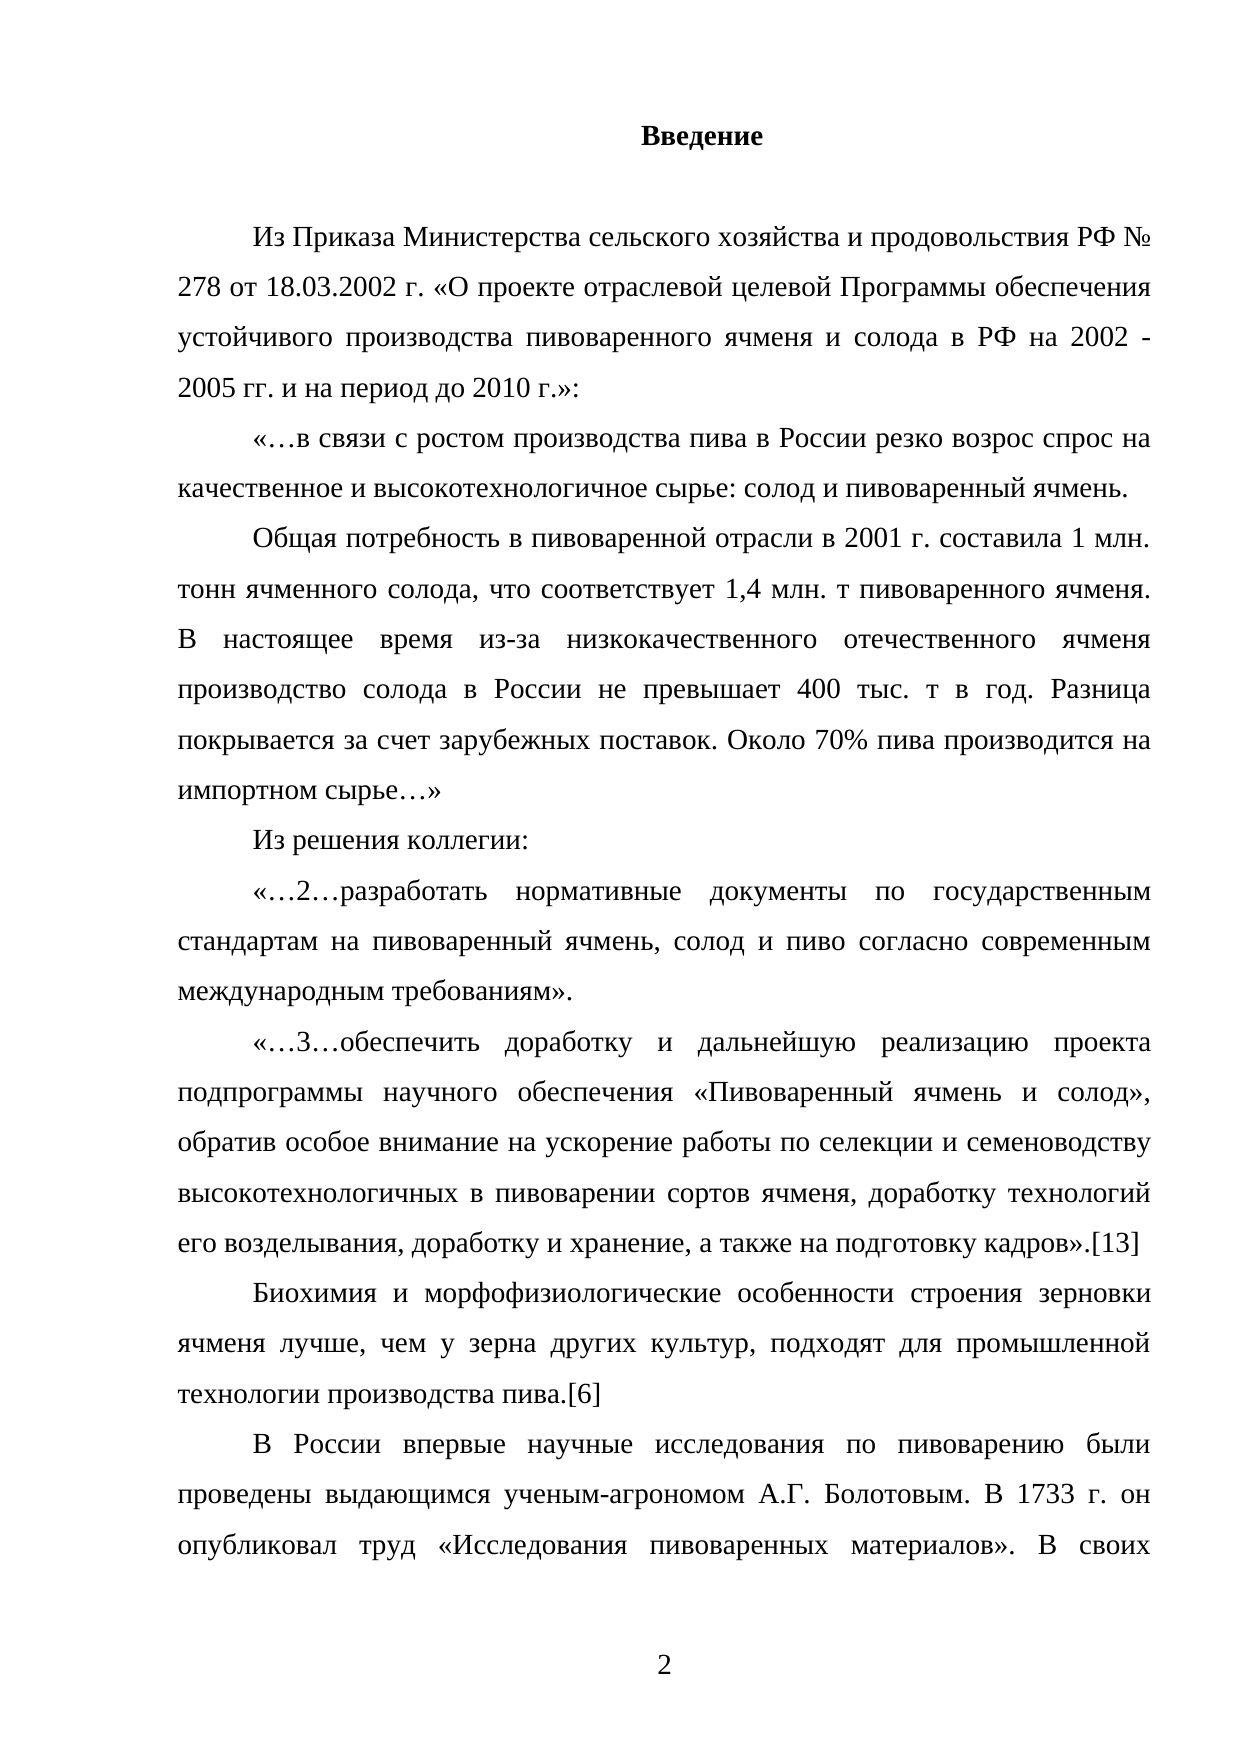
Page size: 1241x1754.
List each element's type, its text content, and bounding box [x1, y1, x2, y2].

text «…3…обеспечить доработку и дальнейшую реализацию проекта подпрограммы научного обеспечения «Пивоваренный ячмень и солод», обратив особое внимание на ускорение работы по селекции и семеноводству высокотехнологичных в пивоварении сортов ячменя, доработку технологий его возделывания, доработку и хранение, а также на подготовку кадров».[13] [177, 1024, 1152, 1258]
text «…2…разработать нормативные документы по государственным стандартам на пивоваренный ячмень, солод и пиво согласно современным международным требованиям». [177, 873, 1152, 1007]
text «…в связи с ростом производства пива в России резко возрос спрос на качественное и высокотехнологичное сырье: солод и пивоваренный ячмень. [177, 420, 1152, 504]
text Общая потребность в пивоваренной отрасли в 2001 г. составила 1 млн. тонн ячменного солода, что соответствует 1,4 млн. т пивоваренного ячменя. В настоящее время из-за низкокачественного отечественного ячменя производство солода в России не превышает 400 тыс. т в год. Разница покрывается за счет зарубежных поставок. Около 70% пива производится на импортном сырье…» [177, 521, 1152, 806]
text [177, 1426, 1152, 1560]
text Биохимия и морфофизиологические особенности строения зерновки ячменя лучше, чем у зерна других культур, подходят для промышленной технологии производства пива.[6] [177, 1275, 1152, 1409]
text Из решения коллегии: [177, 822, 1152, 856]
text Из Приказа Министерства сельского хозяйства и продовольствия РФ № 278 от 18.03.2002 г. «О проекте отраслевой целевой Программы обеспечения устойчивого производства пивоваренного ячменя и солода в РФ на 2002 - 2005 гг. и на период до 2010 г.»: [177, 219, 1152, 403]
subtitle Введение [177, 118, 1152, 152]
